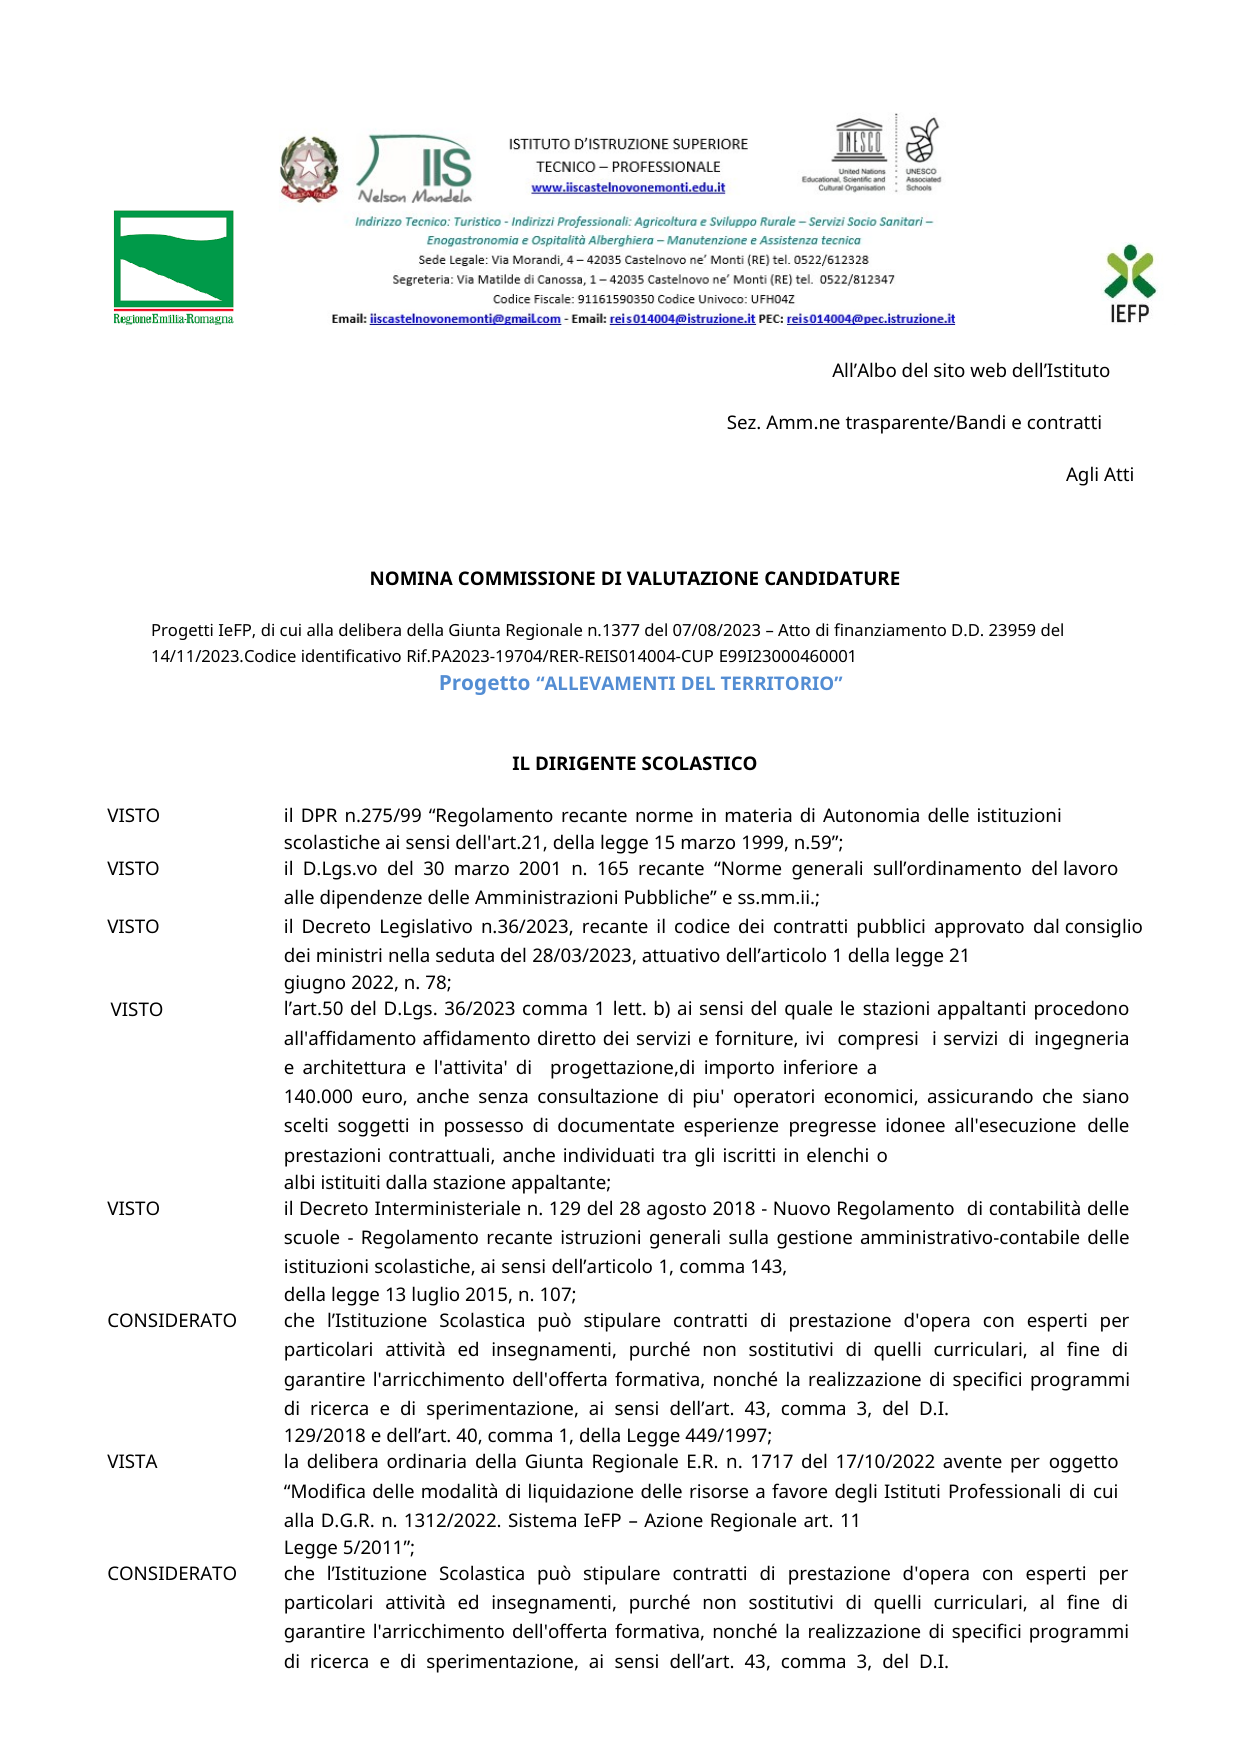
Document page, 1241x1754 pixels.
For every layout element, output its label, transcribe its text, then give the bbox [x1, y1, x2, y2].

subtitle NOMINA COMMISSIONE DI VALUTAZIONE CANDIDATURE [331, 565, 938, 591]
picture [1100, 242, 1180, 325]
table_cell VISTO [86, 994, 266, 1194]
table_cell VISTA [86, 1447, 266, 1559]
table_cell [266, 1559, 1151, 1690]
text Progetti IeFP, di cui alla delibera della Giunta Regionale n.1377 del 07/08/2023 – Atto di finanziamento D.D. 23959 del 14/11/2023.Codice identificativo Rif.PA2023-19704/RER-REIS014004-CUP E99I23000460001 [151, 618, 1155, 667]
picture [113, 210, 234, 325]
table_cell CONSIDERATO [86, 1306, 266, 1447]
table_cell CONSIDERATO [86, 1559, 266, 1690]
table_header VISTO [86, 802, 266, 853]
text Progetto “ALLEVAMENTI DEL TERRITORIO” [331, 670, 950, 695]
subtitle IL DIRIGENTE SCOLASTICO [331, 750, 938, 776]
table_cell l’art.50 del D.Lgs. 36/2023 comma 1 lett. b) ai sensi del quale le stazioni appaltanti procedono all'affidamento affidamento diretto dei servizi e forniture, ivi compresi i servizi di ingegneria e architettura e l'attivita' di progettazione,di importo inferiore a 140.000 euro, anche senza consultazione di piu' operatori economici, assicurando che siano scelti soggetti in possesso di documentate esperienze pregresse idonee all'esecuzione delle prestazioni contrattuali, anche individuati tra gli iscritti in elenchi o albi istituiti dalla stazione appaltante; [266, 994, 1151, 1194]
table_cell VISTO VISTO [86, 854, 266, 994]
text Agli Atti [75, 462, 1134, 487]
table_cell VISTO [86, 1194, 266, 1306]
table_cell la delibera ordinaria della Giunta Regionale E.R. n. 1717 del 17/10/2022 avente per oggetto “Modifica delle modalità di liquidazione delle risorse a favore degli Istituti Professionali di cui alla D.G.R. n. 1312/2022. Sistema IeFP – Azione Regionale art. 11 Legge 5/2011”; [266, 1447, 1151, 1559]
picture [278, 112, 955, 325]
table_cell il D.Lgs.vo del 30 marzo 2001 n. 165 recante “Norme generali sull’ordinamento del lavoro alle dipendenze delle Amministrazioni Pubbliche” e ss.mm.ii.; il Decreto Legislativo n.36/2023, recante il codice dei contratti pubblici approvato dal consiglio dei ministri nella seduta del 28/03/2023, attuativo dell’articolo 1 della legge 21 giugno 2022, n. 78; [266, 854, 1151, 994]
text All’Albo del sito web dell’Istituto Sez. Amm.ne trasparente/Bandi e contratti [727, 357, 1136, 435]
table_cell il Decreto Interministeriale n. 129 del 28 agosto 2018 - Nuovo Regolamento di contabilità delle scuole - Regolamento recante istruzioni generali sulla gestione amministrativo-contabile delle istituzioni scolastiche, ai sensi dell’articolo 1, comma 143, della legge 13 luglio 2015, n. 107; [266, 1194, 1151, 1306]
table_header il DPR n.275/99 “Regolamento recante norme in materia di Autonomia delle istituzioni scolastiche ai sensi dell'art.21, della legge 15 marzo 1999, n.59”; [266, 802, 1151, 853]
